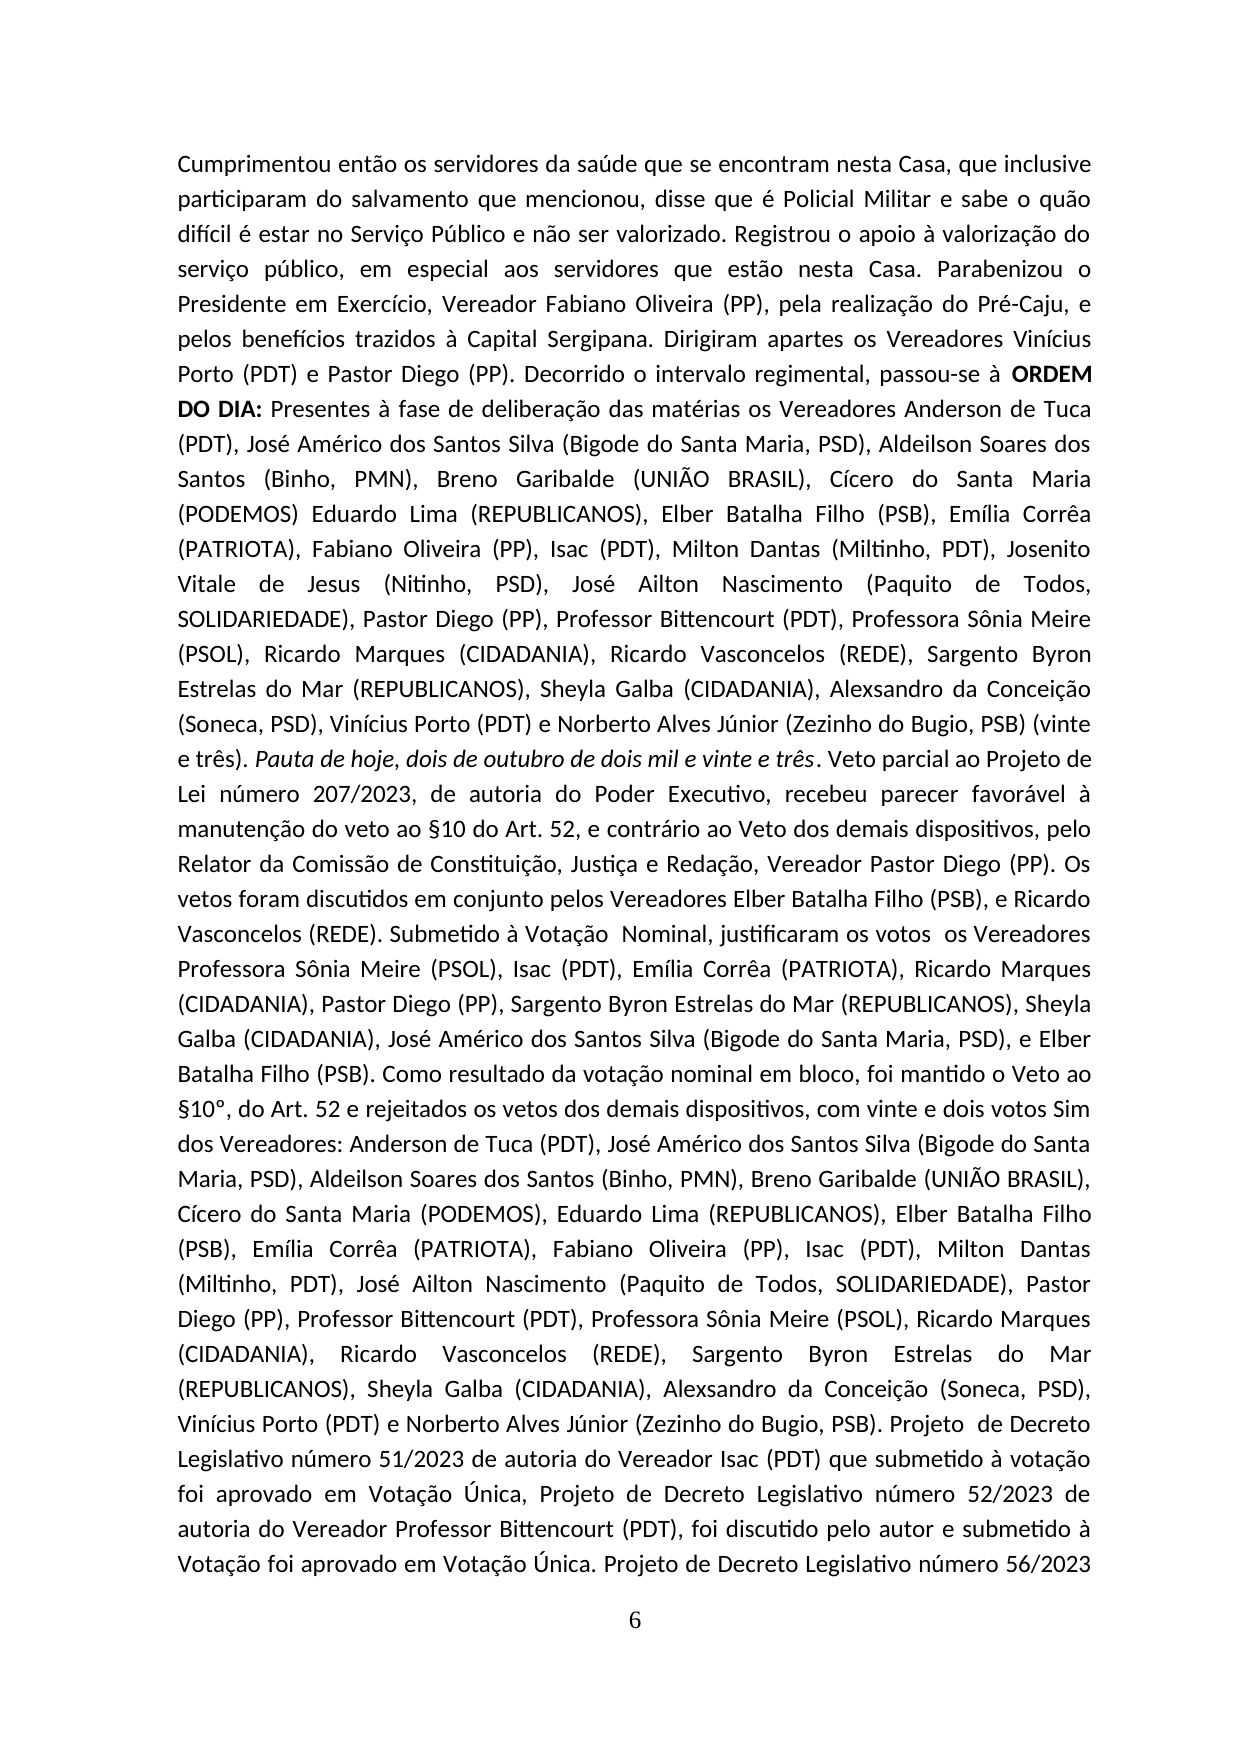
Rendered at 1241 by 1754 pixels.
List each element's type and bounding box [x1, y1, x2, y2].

text [177, 148, 1092, 1578]
